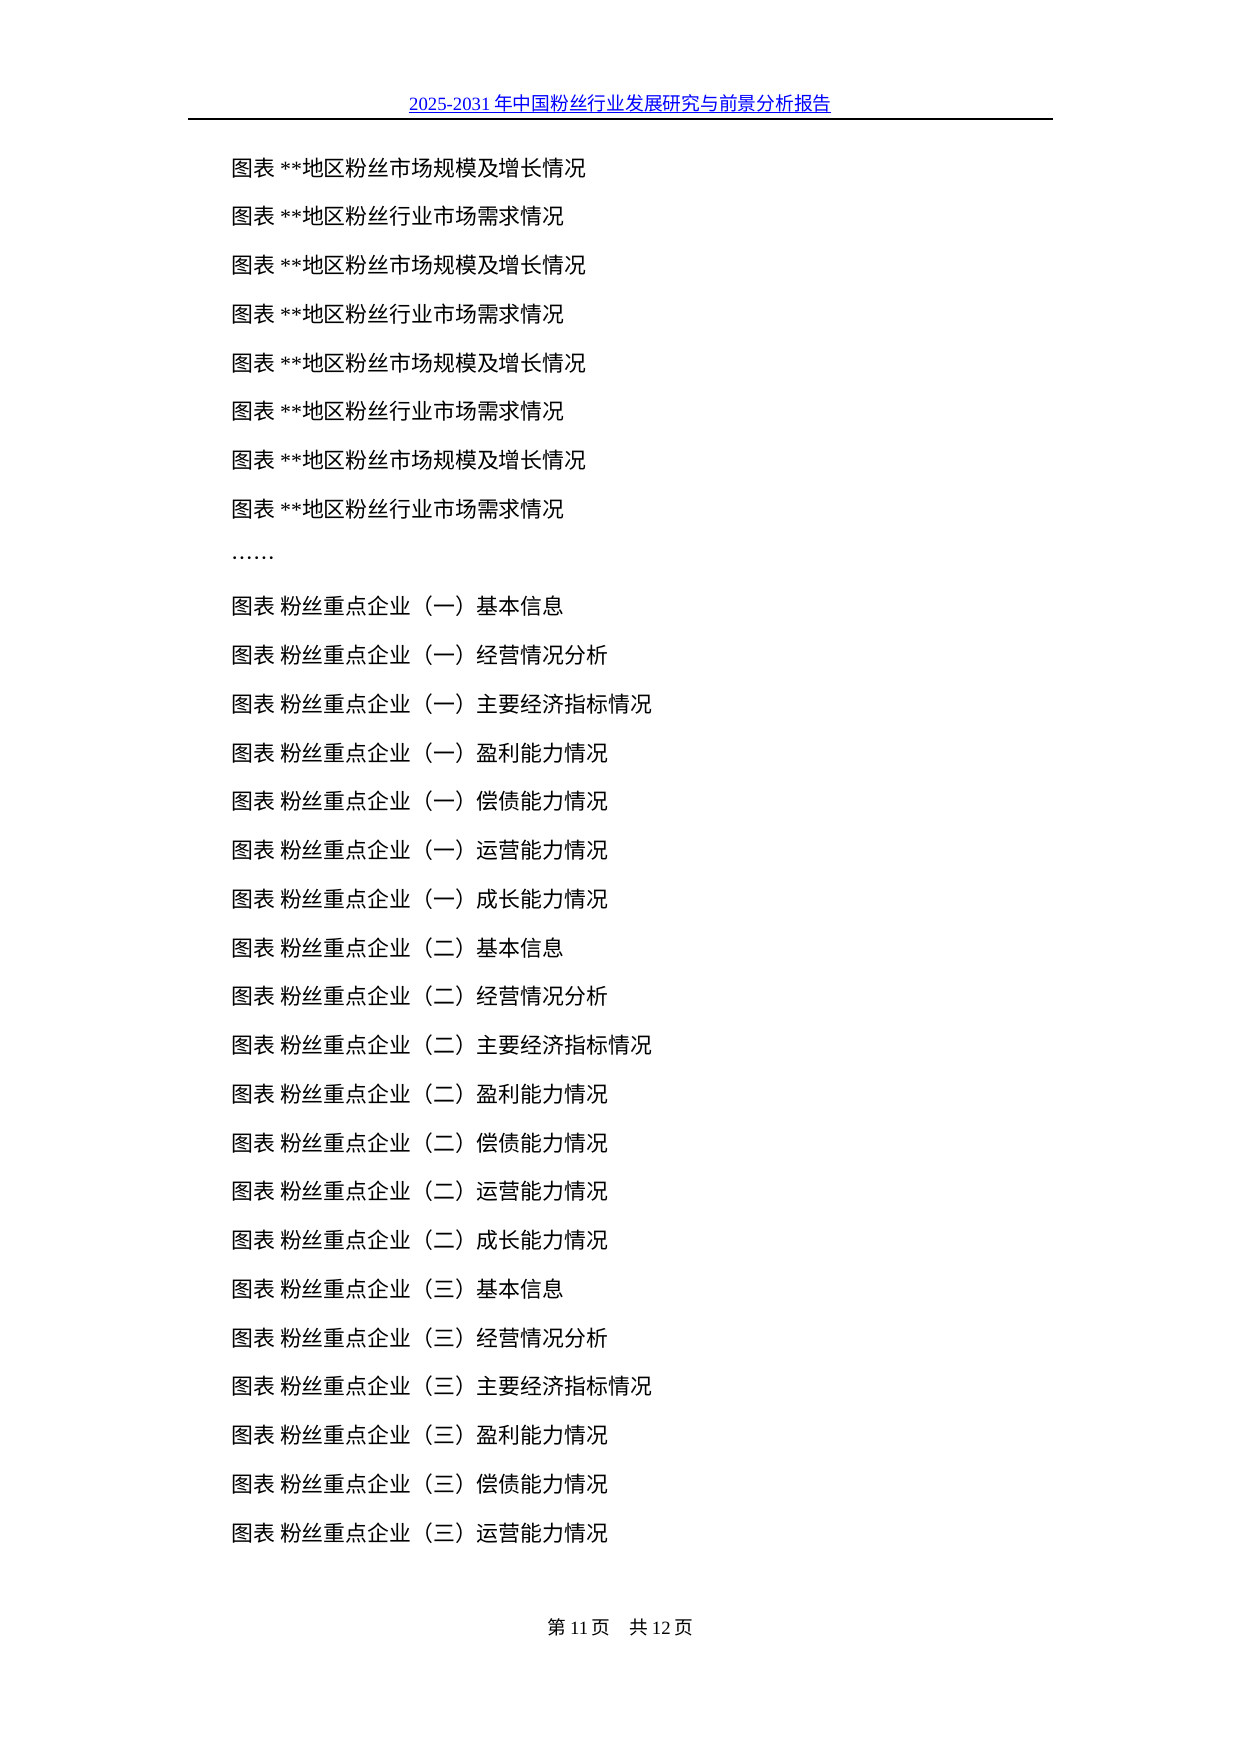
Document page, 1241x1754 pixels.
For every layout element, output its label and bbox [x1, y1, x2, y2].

text [187, 150, 1053, 1548]
